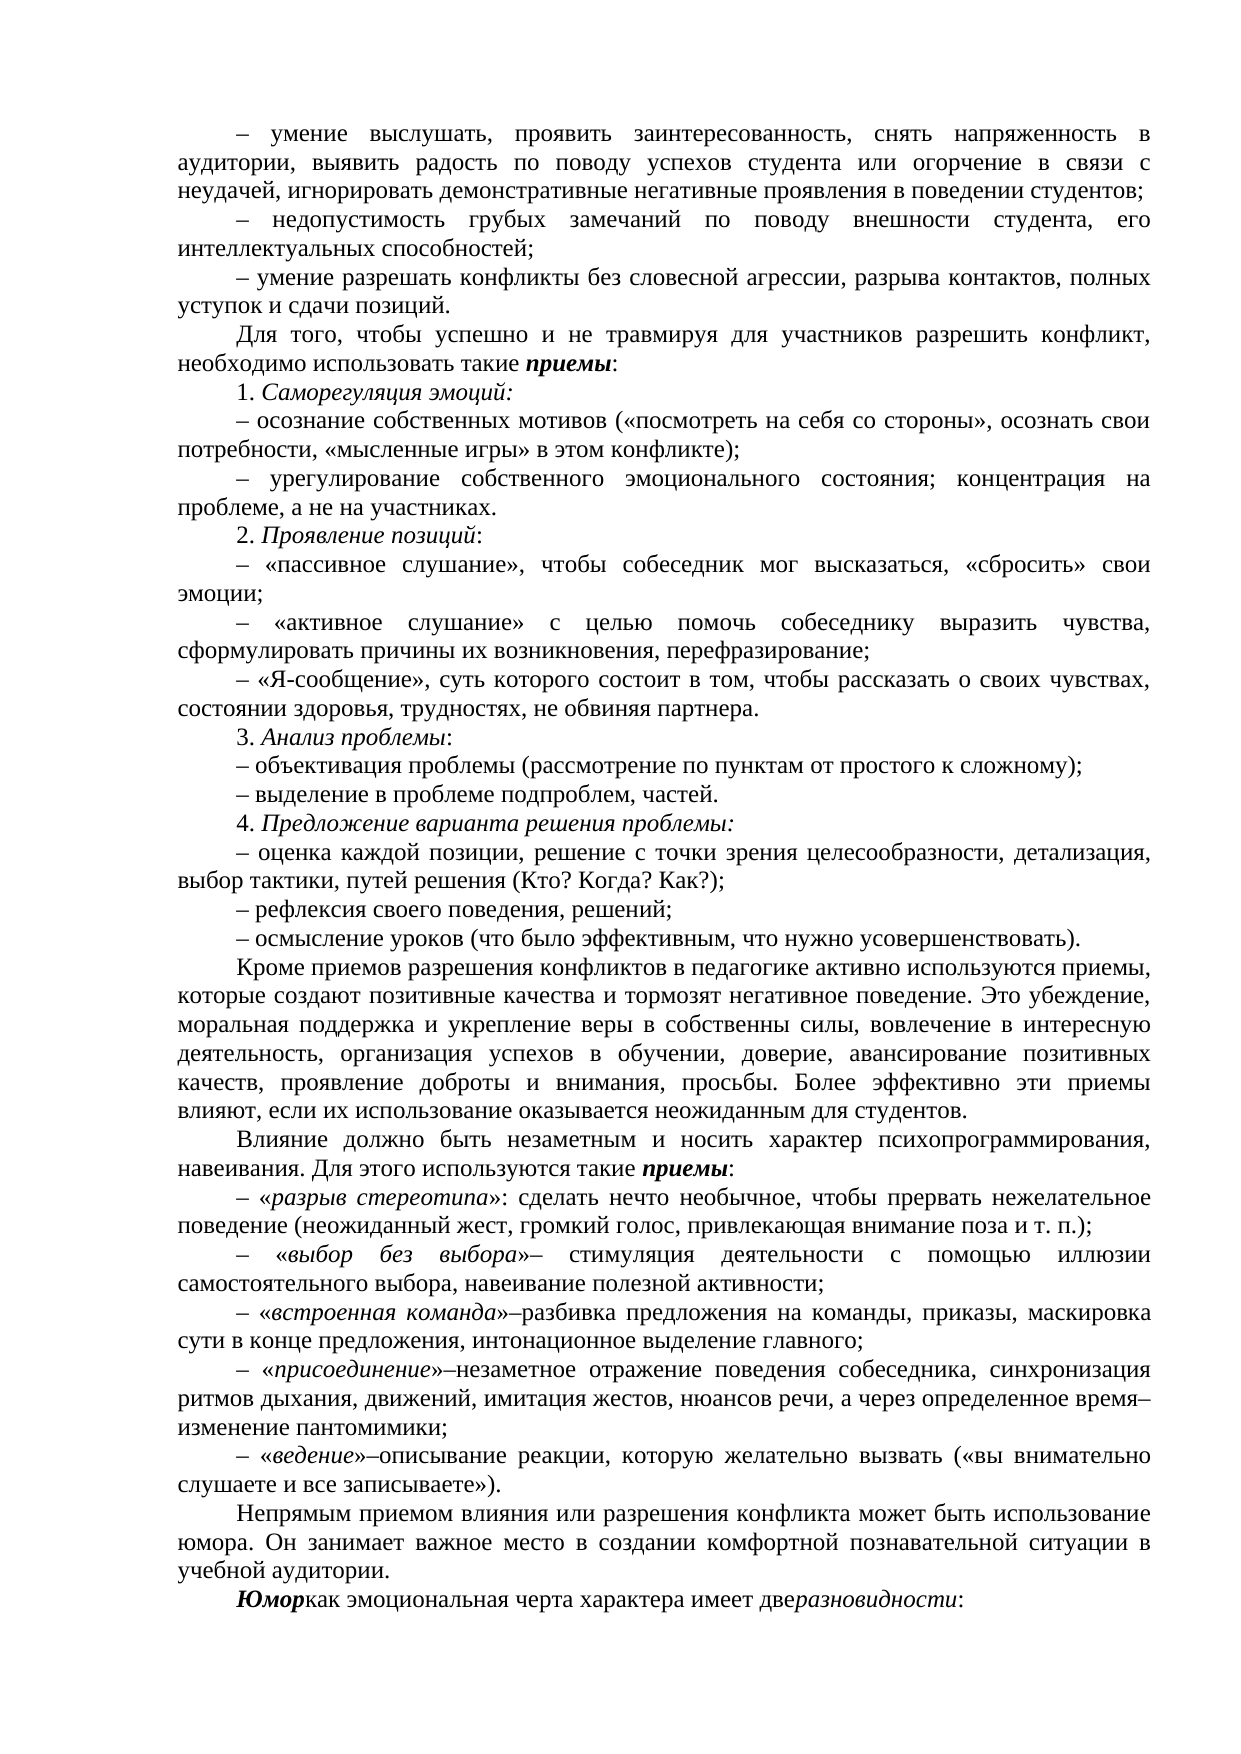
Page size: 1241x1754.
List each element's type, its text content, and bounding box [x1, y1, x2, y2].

text – «ведение»–описывание реакции, которую желательно вызвать («вы внимательно слушаете и все записываете»). [177, 1441, 1152, 1498]
text Юморкак эмоциональная черта характера имеет дверазновидности: [177, 1584, 1152, 1613]
text – осмысление уроков (что было эффективным, что нужно усовершенствовать). [177, 923, 1152, 952]
text Влияние должно быть незаметным и носить характер психопрограммирования, навеивания. Для этого используются такие приемы: [177, 1124, 1152, 1182]
text 3. Анализ проблемы: [177, 722, 1152, 751]
text 2. Проявление позиций: [177, 521, 1152, 549]
text – «выбор без выбора»– стимуляция деятельности с помощью иллюзии самостоятельного выбора, навеивание полезной активности; [177, 1239, 1152, 1297]
text – «присоединение»–незаметное отражение поведения собеседника, синхронизация ритмов дыхания, движений, имитация жестов, нюансов речи, а через определенное время–изменение пантомимики; [177, 1354, 1152, 1441]
text – «встроенная команда»–разбивка предложения на команды, приказы, маскировка сути в конце предложения, интонационное выделение главного; [177, 1297, 1152, 1354]
text – «Я-сообщение», суть которого состоит в том, чтобы рассказать о своих чувствах, состоянии здоровья, трудностях, не обвиняя партнера. [177, 664, 1152, 722]
text – «пассивное слушание», чтобы собеседник мог высказаться, «сбросить» свои эмоции; [177, 549, 1152, 607]
text Кроме приемов разрешения конфликтов в педагогике активно используются приемы, которые создают позитивные качества и тормозят негативное поведение. Это убеждение, моральная поддержка и укрепление веры в собственны силы, вовлечение в интересную деятельность, организация успехов в обучении, доверие, авансирование позитивных качеств, проявление доброты и внимания, просьбы. Более эффективно эти приемы влияют, если их использование оказывается неожиданным для студентов. [177, 952, 1152, 1124]
text Для того, чтобы успешно и не травмируя для участников разрешить конфликт, необходимо использовать такие приемы: [177, 319, 1152, 377]
text – осознание собственных мотивов («посмотреть на себя со стороны», осознать свои потребности, «мысленные игры» в этом конфликте); [177, 406, 1152, 463]
text 4. Предложение варианта решения проблемы: [177, 808, 1152, 837]
text Непрямым приемом влияния или разрешения конфликта может быть использование юмора. Он занимает важное место в создании комфортной познавательной ситуации в учебной аудитории. [177, 1498, 1152, 1584]
text – рефлексия своего поведения, решений; [177, 894, 1152, 923]
text – «активное слушание» с целью помочь собеседнику выразить чувства, сформулировать причины их возникновения, перефразирование; [177, 607, 1152, 664]
text – «разрыв стереотипа»: сделать нечто необычное, чтобы прервать нежелательное поведение (неожиданный жест, громкий голос, привлекающая внимание поза и т. п.); [177, 1182, 1152, 1239]
text – умение разрешать конфликты без словесной агрессии, разрыва контактов, полных уступок и сдачи позиций. [177, 262, 1152, 319]
text – выделение в проблеме подпроблем, частей. [177, 779, 1152, 808]
text 1. Саморегуляция эмоций: [177, 377, 1152, 406]
text – умение выслушать, проявить заинтересованность, снять напряженность в аудитории, выявить радость по поводу успехов студента или огорчение в связи с неудачей, игнорировать демонстративные негативные проявления в поведении студентов; [177, 118, 1152, 204]
text – оценка каждой позиции, решение с точки зрения целесообразности, детализация, выбор тактики, путей решения (Кто? Когда? Как?); [177, 837, 1152, 894]
text – недопустимость грубых замечаний по поводу внешности студента, его интеллектуальных способностей; [177, 204, 1152, 262]
text – урегулирование собственного эмоционального состояния; концентрация на проблеме, а не на участниках. [177, 463, 1152, 521]
text – объективация проблемы (рассмотрение по пунктам от простого к сложному); [177, 751, 1152, 779]
